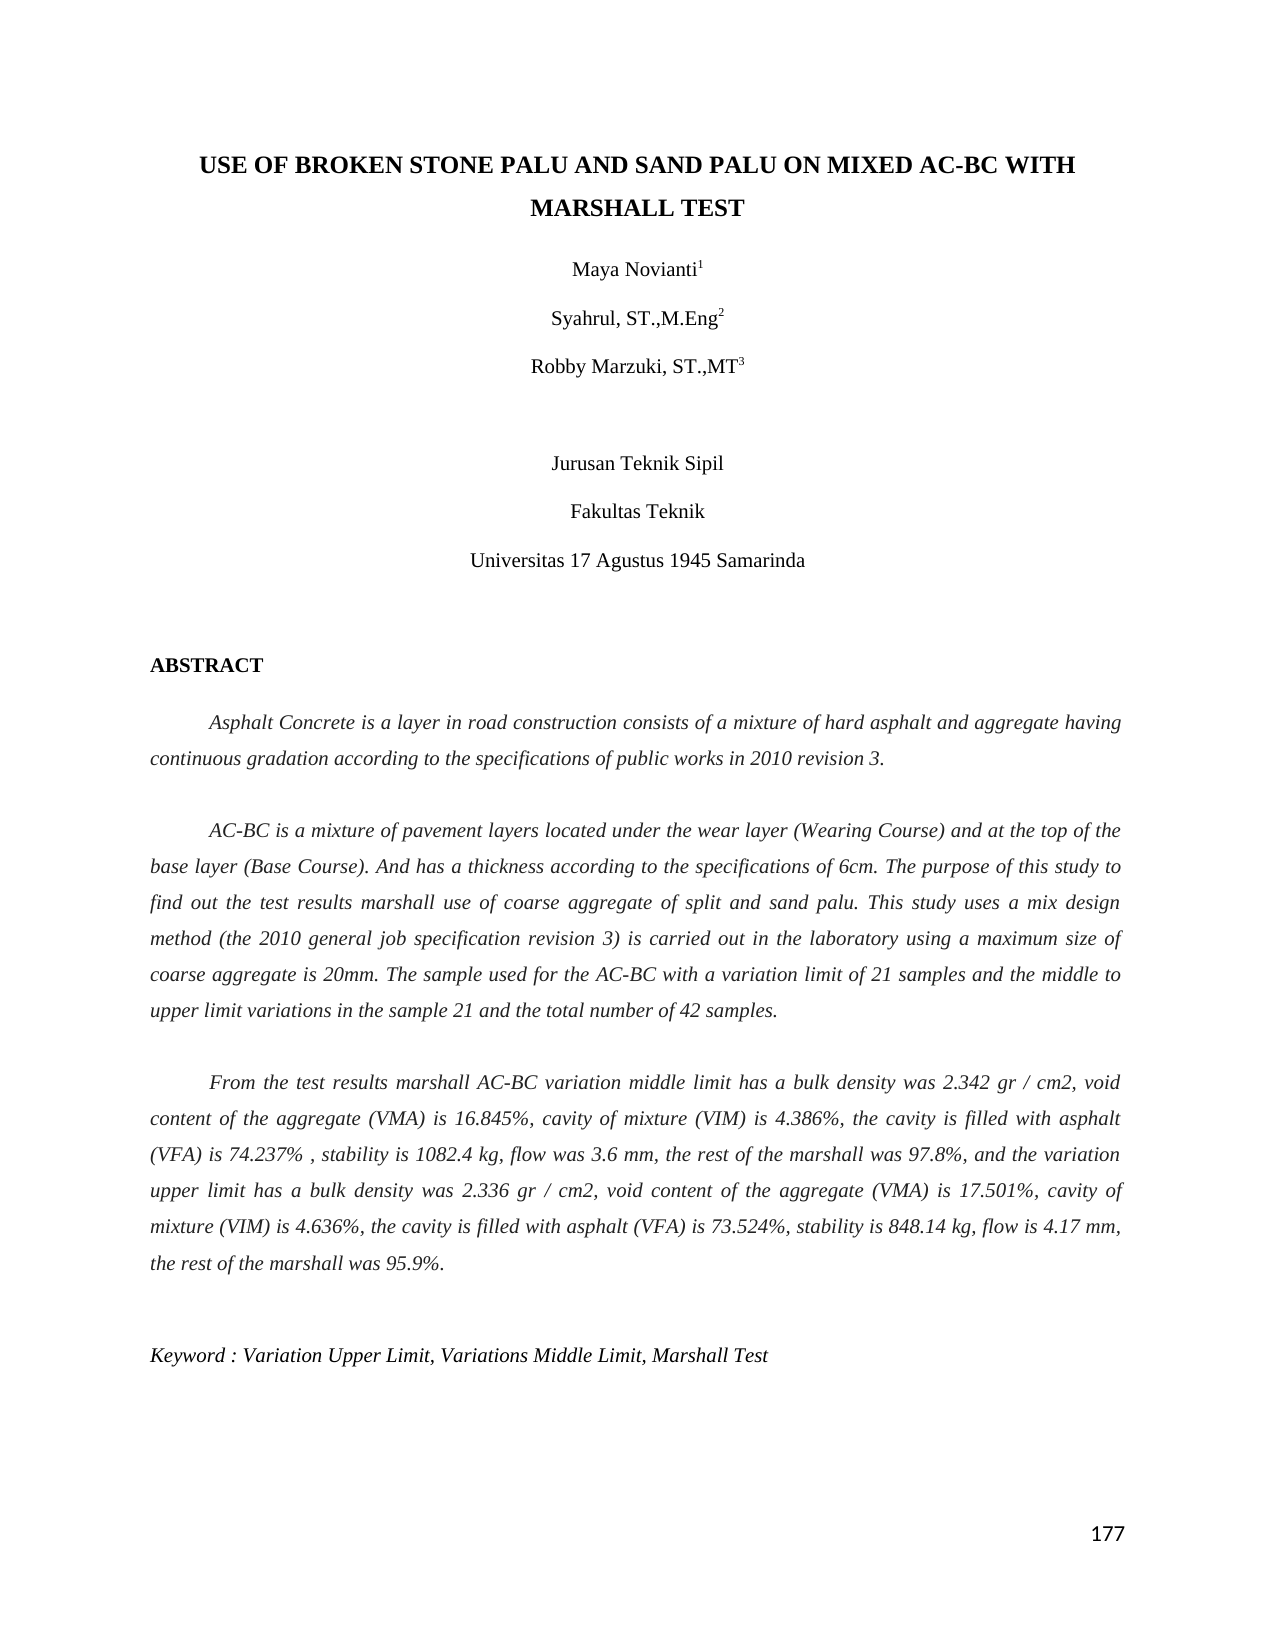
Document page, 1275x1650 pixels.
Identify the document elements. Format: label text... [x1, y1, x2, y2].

text USE OF BROKEN STONE PALU AND SAND PALU ON MIXED AC-BC WITH MARSHALL TEST [150, 150, 1125, 222]
text Asphalt Concrete is a layer in road construction consists of a mixture of hard asphalt and aggregate having continuous gradation according to the specifications of public works in 2010 revision 3. [150, 710, 1125, 770]
text Robby Marzuki, ST.,MT3 [150, 354, 1125, 378]
text From the test results marshall AC-BC variation middle limit has a bulk density was 2.342 gr / cm2, void content of the aggregate (VMA) is 16.845%, cavity of mixture (VIM) is 4.386%, the cavity is filled with asphalt (VFA) is 74.237% , stability is 1082.4 kg, flow was 3.6 mm, the rest of the marshall was 97.8%, and the variation upper limit has a bulk density was 2.336 gr / cm2, void content of the aggregate (VMA) is 17.501%, cavity of mixture (VIM) is 4.636%, the cavity is filled with asphalt (VFA) is 73.524%, stability is 848.14 kg, flow is 4.17 mm, the rest of the marshall was 95.9%. [150, 1070, 1125, 1274]
text ABSTRACT [150, 653, 1125, 677]
text Fakultas Teknik [150, 499, 1125, 523]
text Universitas 17 Agustus 1945 Samarinda [150, 548, 1125, 572]
text Jurusan Teknik Sipil [150, 451, 1125, 475]
text Maya Novianti1 [150, 257, 1125, 281]
text Keyword : Variation Upper Limit, Variations Middle Limit, Marshall Test [150, 1343, 1131, 1367]
text AC-BC is a mixture of pavement layers located under the wear layer (Wearing Course) and at the top of the base layer (Base Course). And has a thickness according to the specifications of 6cm. The purpose of this study to find out the test results marshall use of coarse aggregate of split and sand palu. This study uses a mix design method (the 2010 general job specification revision 3) is carried out in the laboratory using a maximum size of coarse aggregate is 20mm. The sample used for the AC-BC with a variation limit of 21 samples and the middle to upper limit variations in the sample 21 and the total number of 42 samples. [150, 818, 1125, 1022]
text Syahrul, ST.,M.Eng2 [150, 306, 1125, 329]
